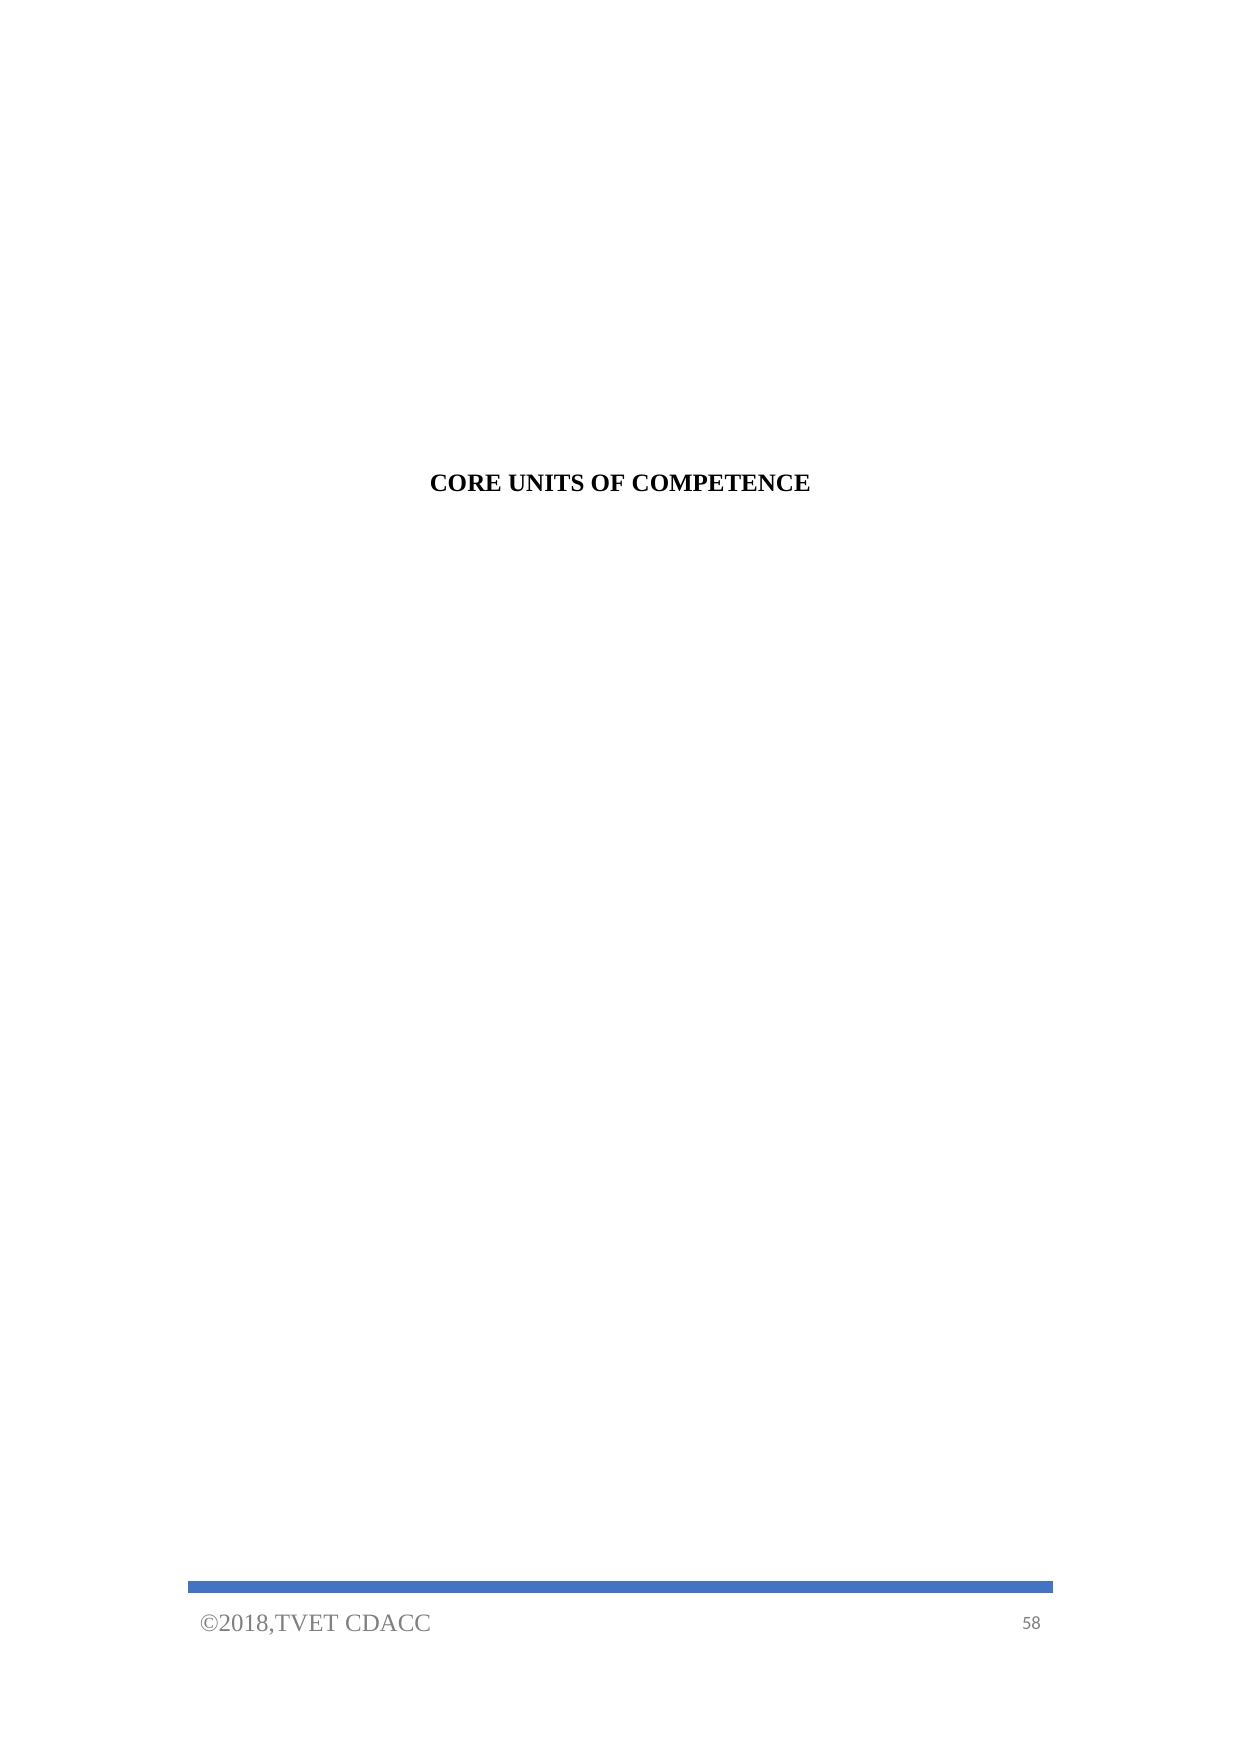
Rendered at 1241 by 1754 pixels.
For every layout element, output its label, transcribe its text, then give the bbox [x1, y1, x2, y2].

subtitle CORE UNITS OF COMPETENCE [187, 468, 1053, 497]
